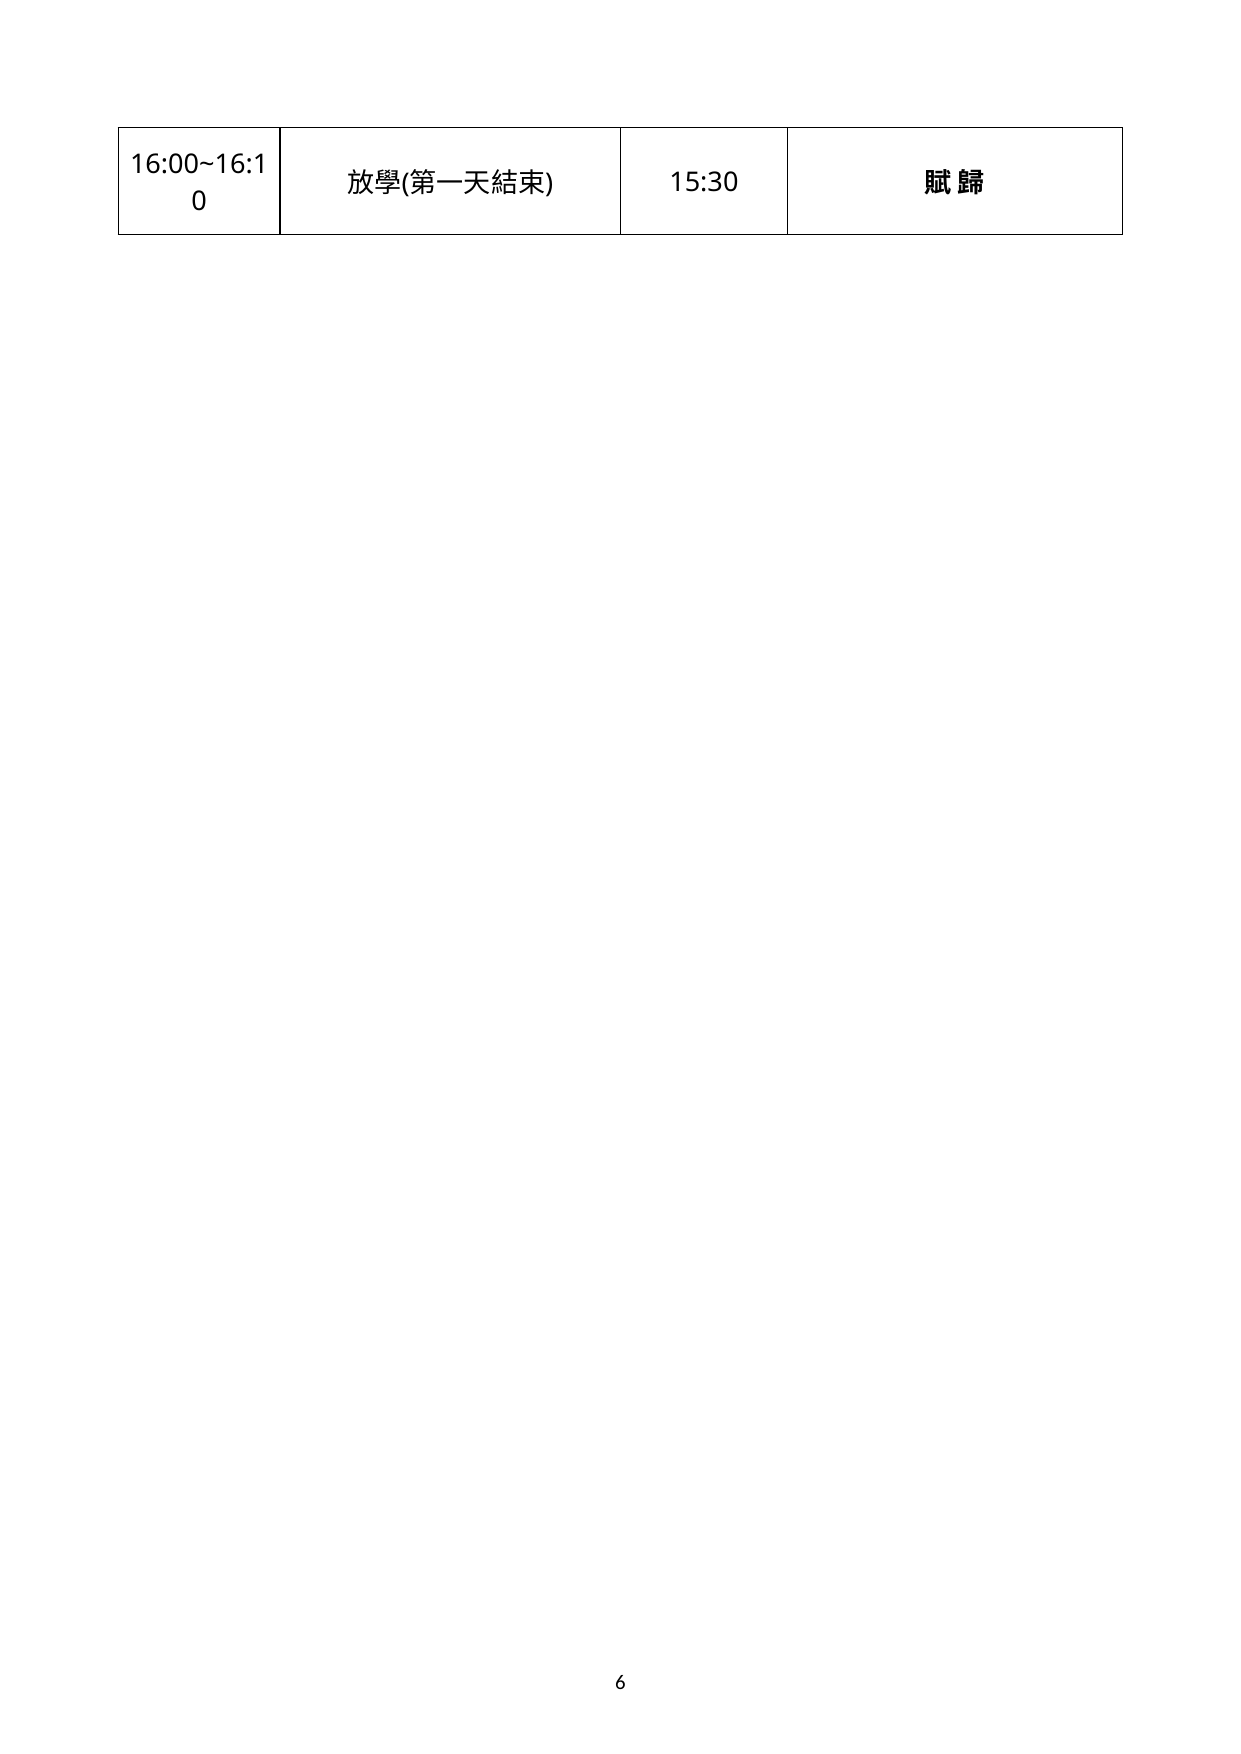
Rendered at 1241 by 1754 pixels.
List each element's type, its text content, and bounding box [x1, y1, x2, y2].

table_cell 放學(第一天結束) [281, 128, 620, 234]
table_cell 16:00~16:10 [119, 128, 279, 234]
table_cell 15:30 [621, 128, 787, 234]
table_cell 賦 歸 [788, 128, 1122, 234]
